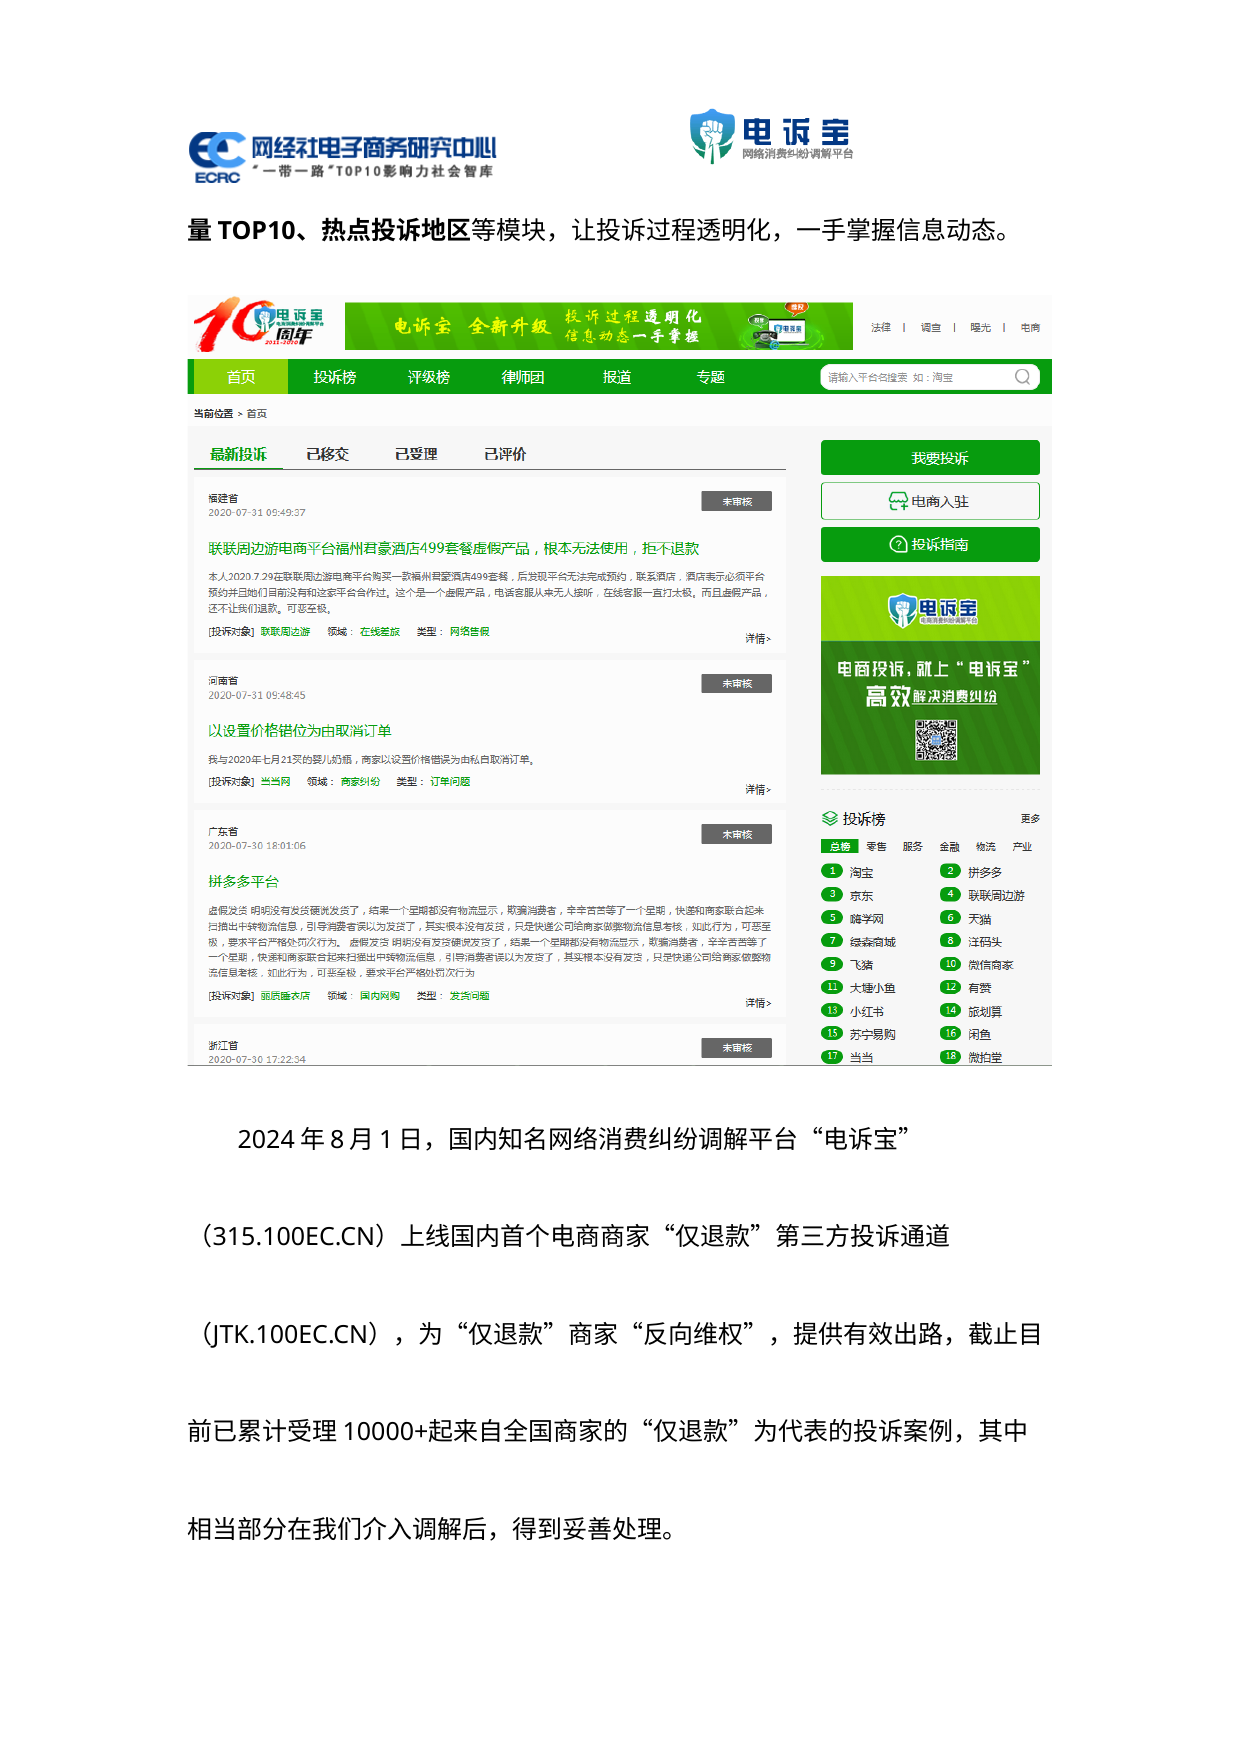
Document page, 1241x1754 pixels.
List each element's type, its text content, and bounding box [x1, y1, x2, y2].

picture [187, 295, 1052, 1066]
text 2024年8月1日，国内知名网络消费纠纷调解平台“电诉宝”（315.100EC.CN）上线国内首个电商商家“仅退款”第三方投诉通道（JTK.100EC.CN），为“仅退款”商家“反向维权”，提供有效出路，截止目前已累计受理10000+起来自全国商家的“仅退款”为代表的投诉案例，其中相当部分在我们介入调解后，得到妥善处理。 [187, 1105, 1053, 1560]
picture [673, 90, 874, 183]
picture [187, 132, 501, 183]
text 为了更好地营造公开、透明、健康的电商消费投诉环境，“电诉宝”公开版于2020年7月1日正式上线，新增用户投诉实时受理动态、月度平台投诉量TOP10、热点投诉地区等模块，让投诉过程透明化，一手掌握信息动态。 [187, 196, 1053, 261]
